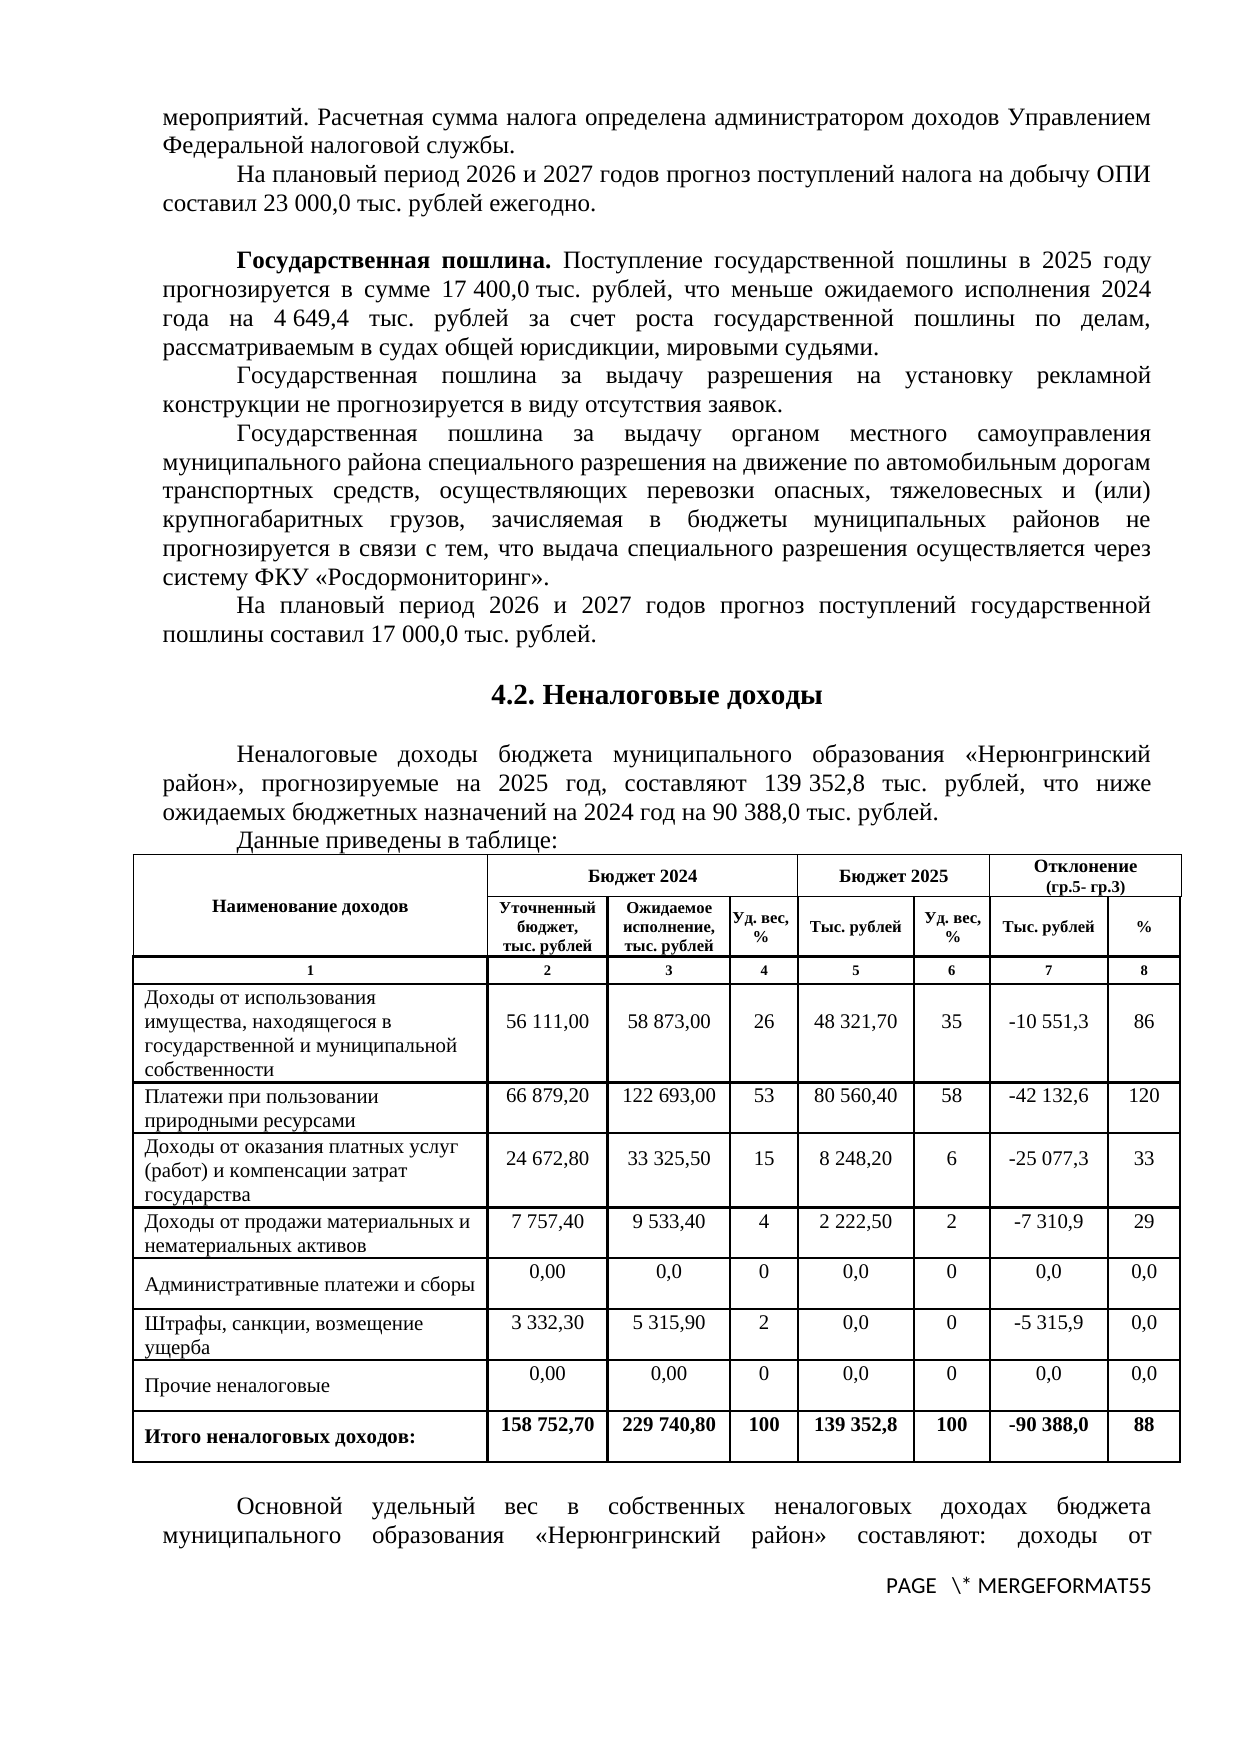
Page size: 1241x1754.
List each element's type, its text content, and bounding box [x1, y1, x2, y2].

table_cell 56 111,00 [489, 985, 606, 1081]
table_cell 8 248,20 [799, 1134, 913, 1206]
table_cell 33 [1109, 1134, 1179, 1206]
text Государственная пошлина за выдачу разрешения на установку рекламной конструкции не прогнозируется в виду отсутствия заявок. [162, 361, 1152, 418]
table_cell 0 [731, 1259, 797, 1308]
table_cell 5 315,90 [609, 1310, 729, 1359]
table_cell -5 315,9 [991, 1310, 1107, 1359]
table_cell 0,0 [799, 1259, 913, 1308]
table_cell % [1109, 897, 1179, 955]
table_cell 158 752,70 [489, 1412, 606, 1461]
table_cell Ожидаемое исполнение, тыс. рублей [609, 897, 729, 955]
table_cell 2 [731, 1310, 797, 1359]
table_cell 6 [915, 1134, 989, 1206]
table_cell Уд. вес, % [731, 897, 797, 955]
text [162, 102, 1152, 159]
table_cell Итого неналоговых доходов: [134, 1412, 486, 1461]
table_cell 0,00 [489, 1361, 606, 1410]
table_cell 24 672,80 [489, 1134, 606, 1206]
table_header Отклонение (гр.5- гр.3) [990, 855, 1181, 896]
table_cell 0,0 [991, 1361, 1107, 1410]
table_cell 0,00 [489, 1259, 606, 1308]
table_cell 86 [1109, 985, 1179, 1081]
table_cell 26 [731, 985, 797, 1081]
table_cell 120 [1109, 1084, 1179, 1132]
table_cell 0,0 [1109, 1361, 1179, 1410]
table_cell 88 [1109, 1412, 1179, 1461]
table_header Бюджет 2025 [798, 855, 989, 896]
table_cell 0 [915, 1310, 989, 1359]
table_cell Доходы от использования имущества, находящегося в государственной и муниципальной собственности [134, 985, 486, 1081]
table_cell 48 321,70 [799, 985, 913, 1081]
table_header Наименование доходов [134, 855, 487, 955]
table_cell 0 [731, 1361, 797, 1410]
table_cell 15 [731, 1134, 797, 1206]
table_cell 58 [915, 1084, 989, 1132]
table_cell 2 [489, 958, 606, 983]
table_cell -42 132,6 [991, 1084, 1107, 1132]
table_cell 1 [134, 958, 486, 983]
table_cell 0,0 [991, 1259, 1107, 1308]
table_cell Тыс. рублей [799, 897, 913, 955]
table_header Бюджет 2024 [488, 855, 797, 896]
table_cell -7 310,9 [991, 1209, 1107, 1257]
table_cell Платежи при пользовании природными ресурсами [134, 1084, 486, 1132]
table_cell Уточненный бюджет, тыс. рублей [488, 897, 606, 955]
table_cell 33 325,50 [609, 1134, 729, 1206]
table_cell 122 693,00 [609, 1084, 729, 1132]
table_cell 4 [731, 958, 797, 983]
table_cell 0,0 [609, 1259, 729, 1308]
text На плановый период 2026 и 2027 годов прогноз поступлений государственной пошлины составил 17 000,0 тыс. рублей. [162, 591, 1152, 648]
text Государственная пошлина за выдачу органом местного самоуправления муниципального района специального разрешения на движение по автомобильным дорогам транспортных средств, осуществляющих перевозки опасных, тяжеловесных и (или) крупногабаритных грузов, зачисляемая в бюджеты муниципальных районов не прогнозируется в связи с тем, что выдача специального разрешения осуществляется через систему ФКУ «Росдормониторинг». [162, 418, 1152, 591]
table_cell 53 [731, 1084, 797, 1132]
table_cell Доходы от продажи материальных и нематериальных активов [134, 1209, 486, 1257]
table_cell 2 222,50 [799, 1209, 913, 1257]
table_cell 35 [915, 985, 989, 1081]
table_cell -90 388,0 [991, 1412, 1107, 1461]
table_cell 5 [799, 958, 913, 983]
text 4.2. Неналоговые доходы [162, 677, 1152, 710]
text На плановый период 2026 и 2027 годов прогноз поступлений налога на добычу ОПИ составил 23 000,0 тыс. рублей ежегодно. [162, 159, 1152, 217]
table_cell 0,0 [1109, 1310, 1179, 1359]
table_cell 229 740,80 [609, 1412, 729, 1461]
table_cell Штрафы, санкции, возмещение ущерба [134, 1310, 486, 1359]
table_cell 7 757,40 [489, 1209, 606, 1257]
table_cell 9 533,40 [609, 1209, 729, 1257]
text Государственная пошлина. Поступление государственной пошлины в 2025 году прогнозируется в сумме 17 400,0 тыс. рублей, что меньше ожидаемого исполнения 2024 года на 4 649,4 тыс. рублей за счет роста государственной пошлины по делам, рассматриваемым в судах общей юрисдикции, мировыми судьями. [162, 246, 1152, 361]
table_cell Уд. вес, % [915, 897, 989, 955]
table_cell 3 [609, 958, 729, 983]
table_cell 0,0 [799, 1361, 913, 1410]
table_cell 0 [915, 1361, 989, 1410]
table_cell 0 [915, 1259, 989, 1308]
table_cell 66 879,20 [489, 1084, 606, 1132]
table_cell 139 352,8 [799, 1412, 913, 1461]
table_cell 7 [991, 958, 1107, 983]
table_cell 0,00 [609, 1361, 729, 1410]
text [162, 1491, 1152, 1549]
table_cell 100 [915, 1412, 989, 1461]
text Данные приведены в таблице: [162, 825, 1152, 854]
table_cell 100 [731, 1412, 797, 1461]
table_cell Прочие неналоговые [134, 1361, 486, 1410]
table_cell 2 [915, 1209, 989, 1257]
table_cell 0,0 [1109, 1259, 1179, 1308]
table_cell Тыс. рублей [991, 897, 1107, 955]
table_cell 58 873,00 [609, 985, 729, 1081]
table_cell 6 [915, 958, 989, 983]
table_cell -25 077,3 [991, 1134, 1107, 1206]
table_cell Доходы от оказания платных услуг (работ) и компенсации затрат государства [134, 1134, 486, 1206]
table_cell -10 551,3 [991, 985, 1107, 1081]
table_cell 0,0 [799, 1310, 913, 1359]
table_cell 4 [731, 1209, 797, 1257]
text Неналоговые доходы бюджета муниципального образования «Нерюнгринский район», прогнозируемые на 2025 год, составляют 139 352,8 тыс. рублей, что ниже ожидаемых бюджетных назначений на 2024 год на 90 388,0 тыс. рублей. [162, 739, 1152, 825]
table_cell Административные платежи и сборы [134, 1259, 486, 1308]
table_cell 29 [1109, 1209, 1179, 1257]
table_cell 80 560,40 [799, 1084, 913, 1132]
table_cell 3 332,30 [489, 1310, 606, 1359]
table_cell 8 [1109, 958, 1179, 983]
